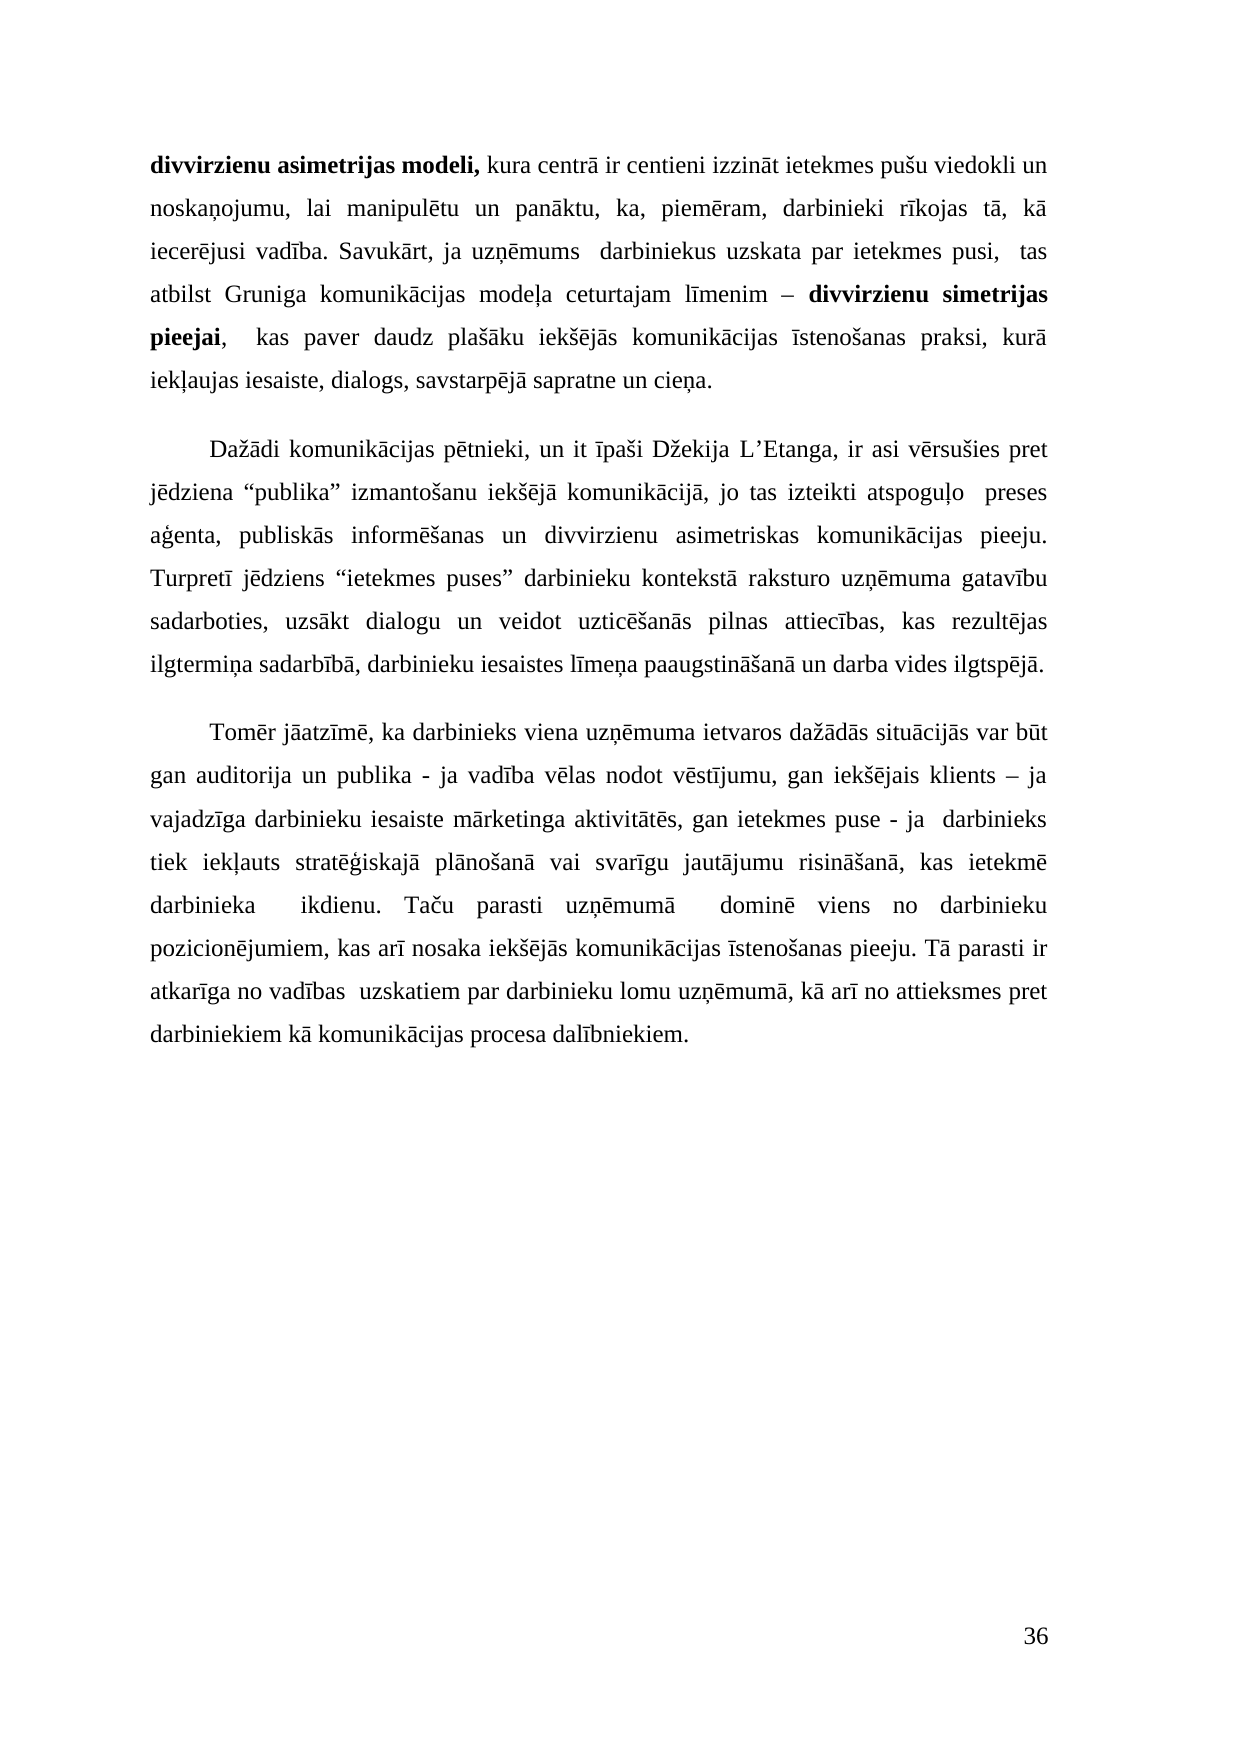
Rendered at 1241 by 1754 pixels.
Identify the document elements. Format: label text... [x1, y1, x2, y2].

text Tomēr jāatzīmē, ka darbinieks viena uzņēmuma ietvaros dažādās situācijās var būt gan auditorija un publika - ja vadība vēlas nodot vēstījumu, gan iekšējais klients – ja vajadzīga darbinieku iesaiste mārketinga aktivitātēs, gan ietekmes puse - ja darbinieks tiek iekļauts stratēģiskajā plānošanā vai svarīgu jautājumu risināšanā, kas ietekmē darbinieka ikdienu. Taču parasti uzņēmumā dominē viens no darbinieku pozicionējumiem, kas arī nosaka iekšējās komunikācijas īstenošanas pieeju. Tā parasti ir atkarīga no vadības uzskatiem par darbinieku lomu uzņēmumā, kā arī no attieksmes pret darbiniekiem kā komunikācijas procesa dalībniekiem. [150, 717, 1048, 1048]
text Dažādi komunikācijas pētnieki, un it īpaši Džekija L’Etanga, ir asi vērsušies pret jēdziena “publika” izmantošanu iekšējā komunikācijā, jo tas izteikti atspoguļo preses aģenta, publiskās informēšanas un divvirzienu asimetriskas komunikācijas pieeju. Turpretī jēdziens “ietekmes puses” darbinieku kontekstā raksturo uzņēmuma gatavību sadarboties, uzsākt dialogu un veidot uzticēšanās pilnas attiecības, kas rezultējas ilgtermiņa sadarbībā, darbinieku iesaistes līmeņa paaugstināšanā un darba vides ilgtspējā. [150, 434, 1048, 678]
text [150, 150, 1048, 394]
